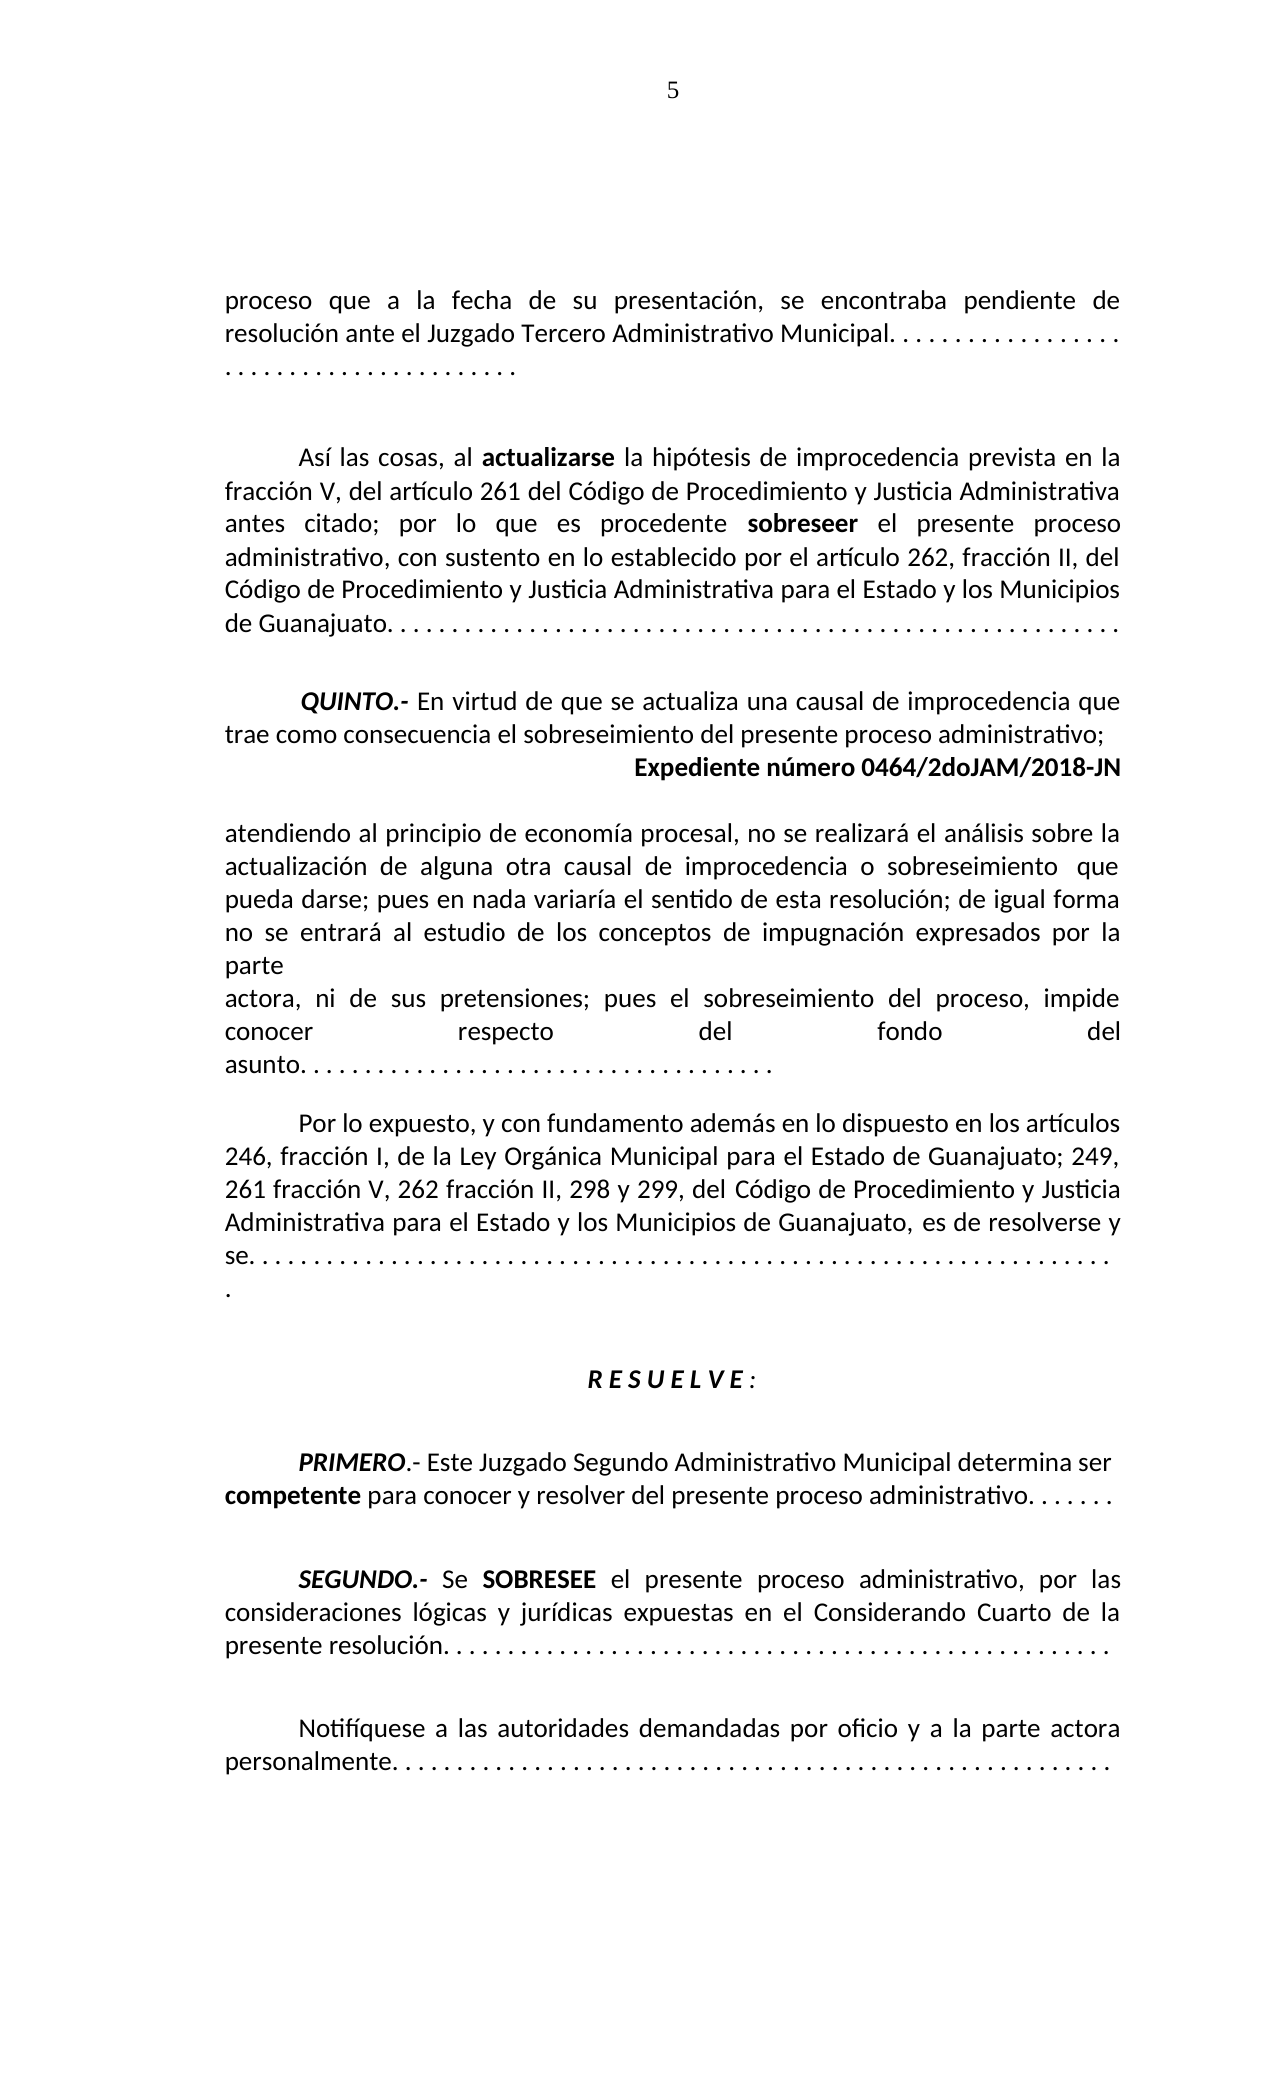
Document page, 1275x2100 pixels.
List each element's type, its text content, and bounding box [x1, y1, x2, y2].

text Notifíquese a las autoridades demandadas por oficio y a la parte actora personalmente. . . . . . . . . . . . . . . . . . . . . . . . . . . . . . . . . . . . . . . . . . . . . . . . . . . . . . . . [224, 1711, 1121, 1777]
text PRIMERO.- Este Juzgado Segundo Administrativo Municipal determina ser competente para conocer y resolver del presente proceso administrativo. . . . . . . [224, 1446, 1121, 1512]
text actora, ni de sus pretensiones; pues el sobreseimiento del proceso, impide conocer respecto del fondo del asunto. . . . . . . . . . . . . . . . . . . . . . . . . . . . . . . . . . . . . [224, 981, 1121, 1081]
text Así las cosas, al actualizarse la hipótesis de improcedencia prevista en la fracción V, del artículo 261 del Código de Procedimiento y Justicia Administrativa antes citado; por lo que es procedente sobreseer el presente proceso administrativo, con sustento en lo establecido por el artículo 262, fracción II, del Código de Procedimiento y Justicia Administrativa para el Estado y los Municipios de Guanajuato. . . . . . . . . . . . . . . . . . . . . . . . . . . . . . . . . . . . . . . . . . . . . . . . . . . . . . . . . [224, 441, 1121, 639]
text Por lo expuesto, y con fundamento además en lo dispuesto en los artículos 246, fracción I, de la Ley Orgánica Municipal para el Estado de Guanajuato; 249, 261 fracción V, 262 fracción II, 298 y 299, del Código de Procedimiento y Justicia Administrativa para el Estado y los Municipios de Guanajuato, es de resolverse y se. . . . . . . . . . . . . . . . . . . . . . . . . . . . . . . . . . . . . . . . . . . . . . . . . . . . . . . . . . . . . . . . . . . . [224, 1106, 1121, 1304]
text Expediente número 0464/2doJAM/2018-JN [224, 750, 1121, 783]
text R E S U E L V E : [224, 1362, 1121, 1395]
text SEGUNDO.- Se SOBRESEE el presente proceso administrativo, por las consideraciones lógicas y jurídicas expuestas en el Considerando Cuarto de la presente resolución. . . . . . . . . . . . . . . . . . . . . . . . . . . . . . . . . . . . . . . . . . . . . . . . . . . . [224, 1562, 1121, 1661]
text QUINTO.- En virtud de que se actualiza una causal de improcedencia que trae como consecuencia el sobreseimiento del presente proceso administrativo; [224, 684, 1121, 750]
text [224, 283, 1121, 383]
text atendiendo al principio de economía procesal, no se realizará el análisis sobre la actualización de alguna otra causal de improcedencia o sobreseimiento que pueda darse; pues en nada variaría el sentido de esta resolución; de igual forma no se entrará al estudio de los conceptos de impugnación expresados por la parte [224, 816, 1121, 981]
